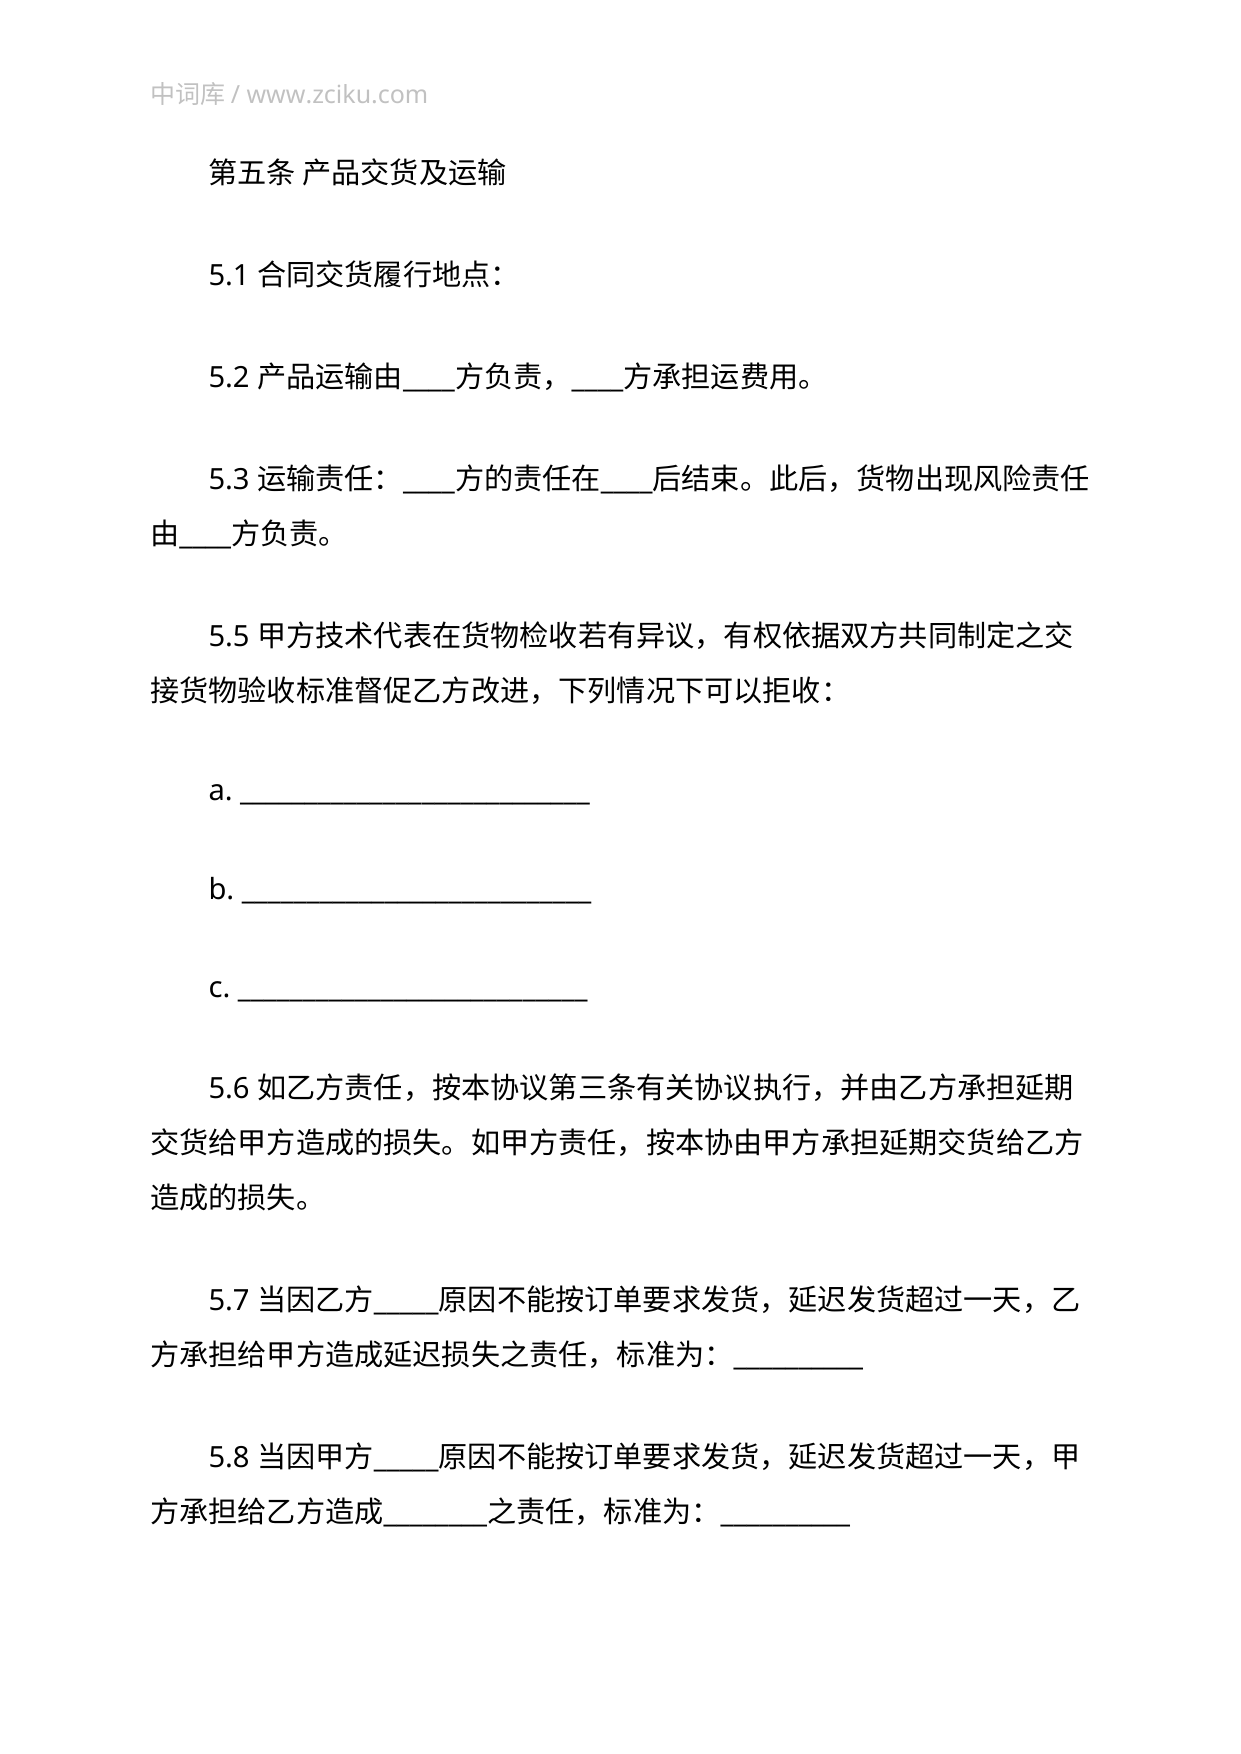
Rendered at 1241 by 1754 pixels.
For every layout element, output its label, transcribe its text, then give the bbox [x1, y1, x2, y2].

text 5.8 当因甲方_____原因不能按订单要求发货，延迟发货超过一天，甲方承担给乙方造成________之责任，标准为：__________ [150, 1433, 1090, 1531]
text 第五条 产品交货及运输 [150, 150, 1090, 192]
text a. ___________________________ [150, 769, 1090, 809]
text 5.1 合同交货履行地点： [150, 252, 1090, 294]
text b. ___________________________ [150, 868, 1090, 908]
text 5.7 当因乙方_____原因不能按订单要求发货，延迟发货超过一天，乙方承担给甲方造成延迟损失之责任，标准为：__________ [150, 1276, 1090, 1374]
text 5.3 运输责任：____方的责任在____后结束。此后，货物出现风险责任由____方负责。 [150, 456, 1090, 553]
text 5.6 如乙方责任，按本协议第三条有关协议执行，并由乙方承担延期交货给甲方造成的损失。如甲方责任，按本协由甲方承担延期交货给乙方造成的损失。 [150, 1065, 1090, 1217]
text c. ___________________________ [150, 966, 1090, 1006]
text 5.2 产品运输由____方负责，____方承担运费用。 [150, 354, 1090, 396]
text 5.5 甲方技术代表在货物检收若有异议，有权依据双方共同制定之交接货物验收标准督促乙方改进，下列情况下可以拒收： [150, 613, 1090, 710]
